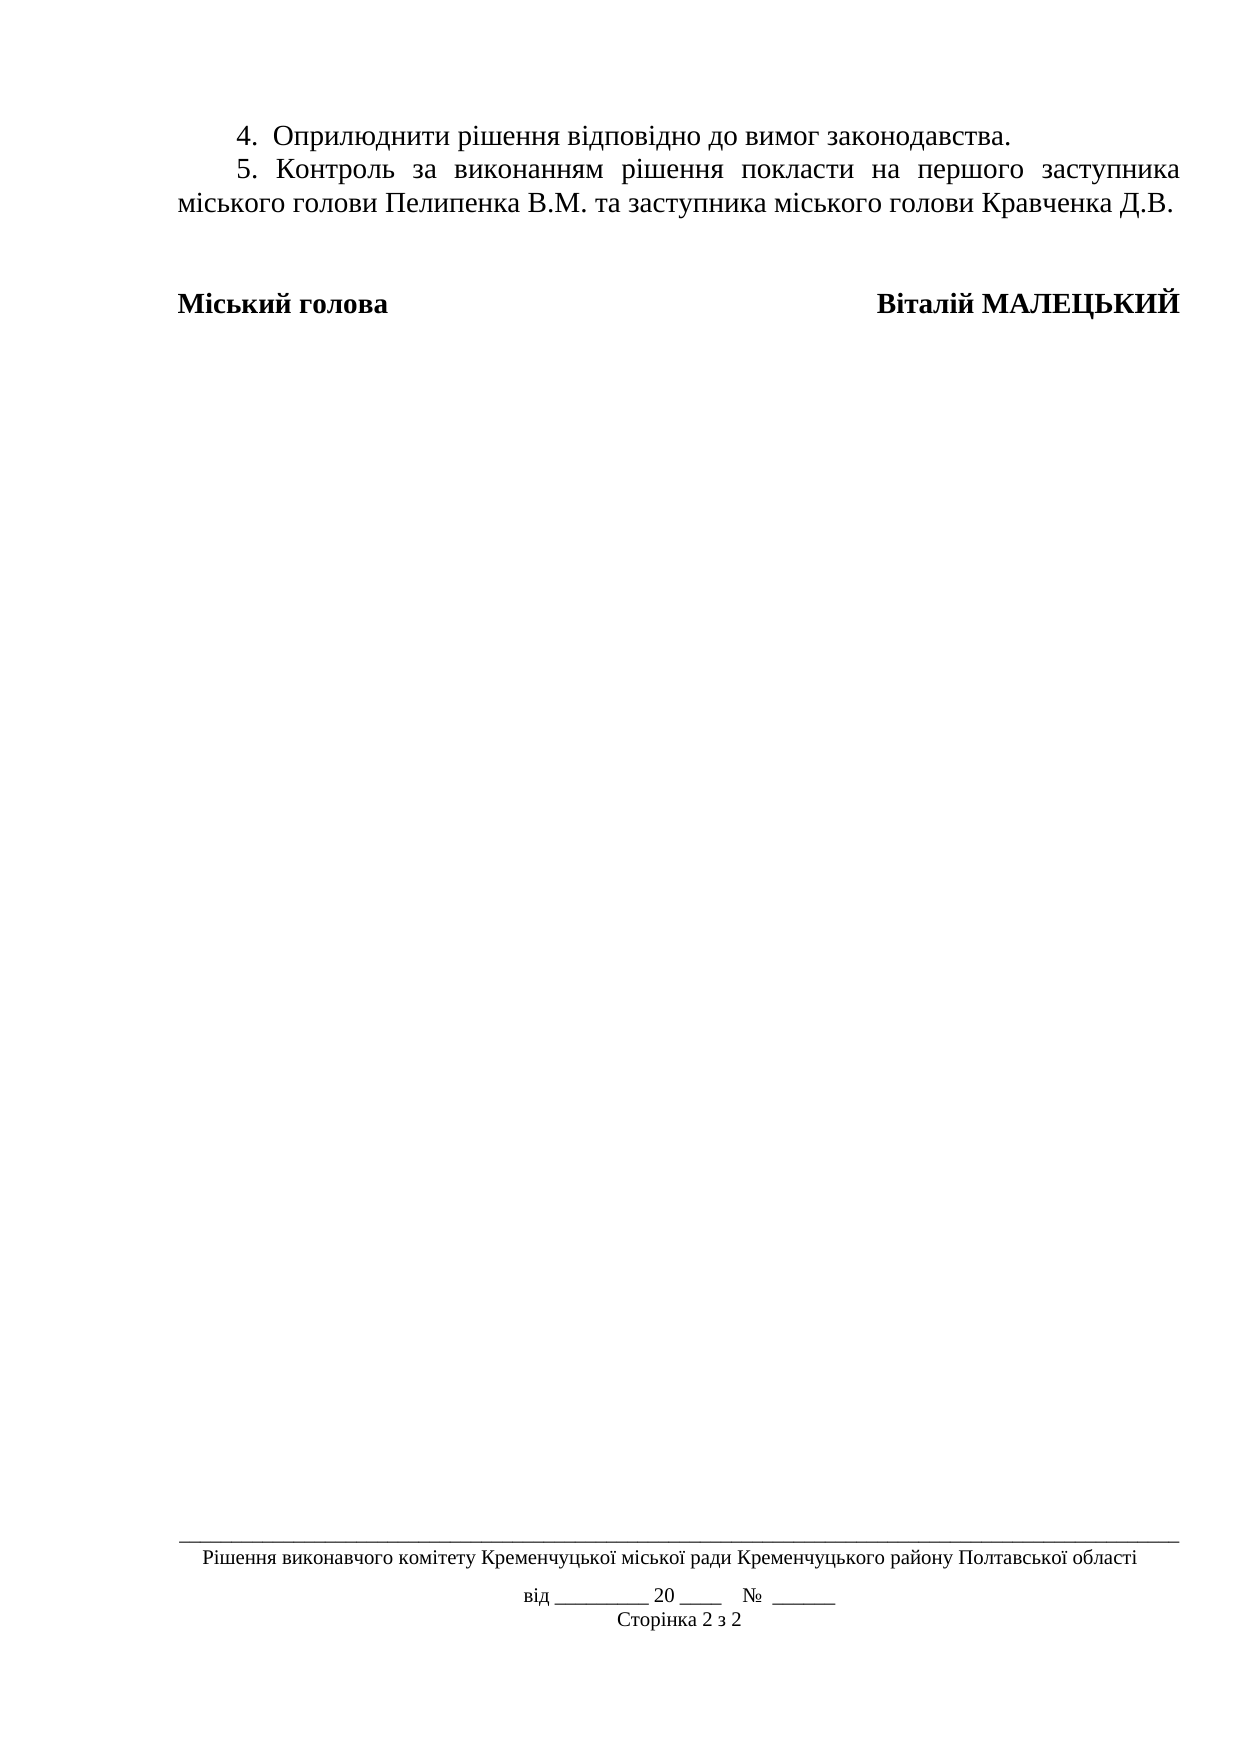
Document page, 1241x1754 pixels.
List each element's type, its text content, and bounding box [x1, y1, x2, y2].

text Міський голова Віталій МАЛЕЦЬКИЙ [177, 286, 1181, 319]
text 4. Оприлюднити рішення відповідно до вимог законодавства. 5. Контроль за виконанням рішення покласти на першого заступника міського голови Пелипенка В.М. та заступника міського голови Кравченка Д.В. [177, 118, 1181, 219]
